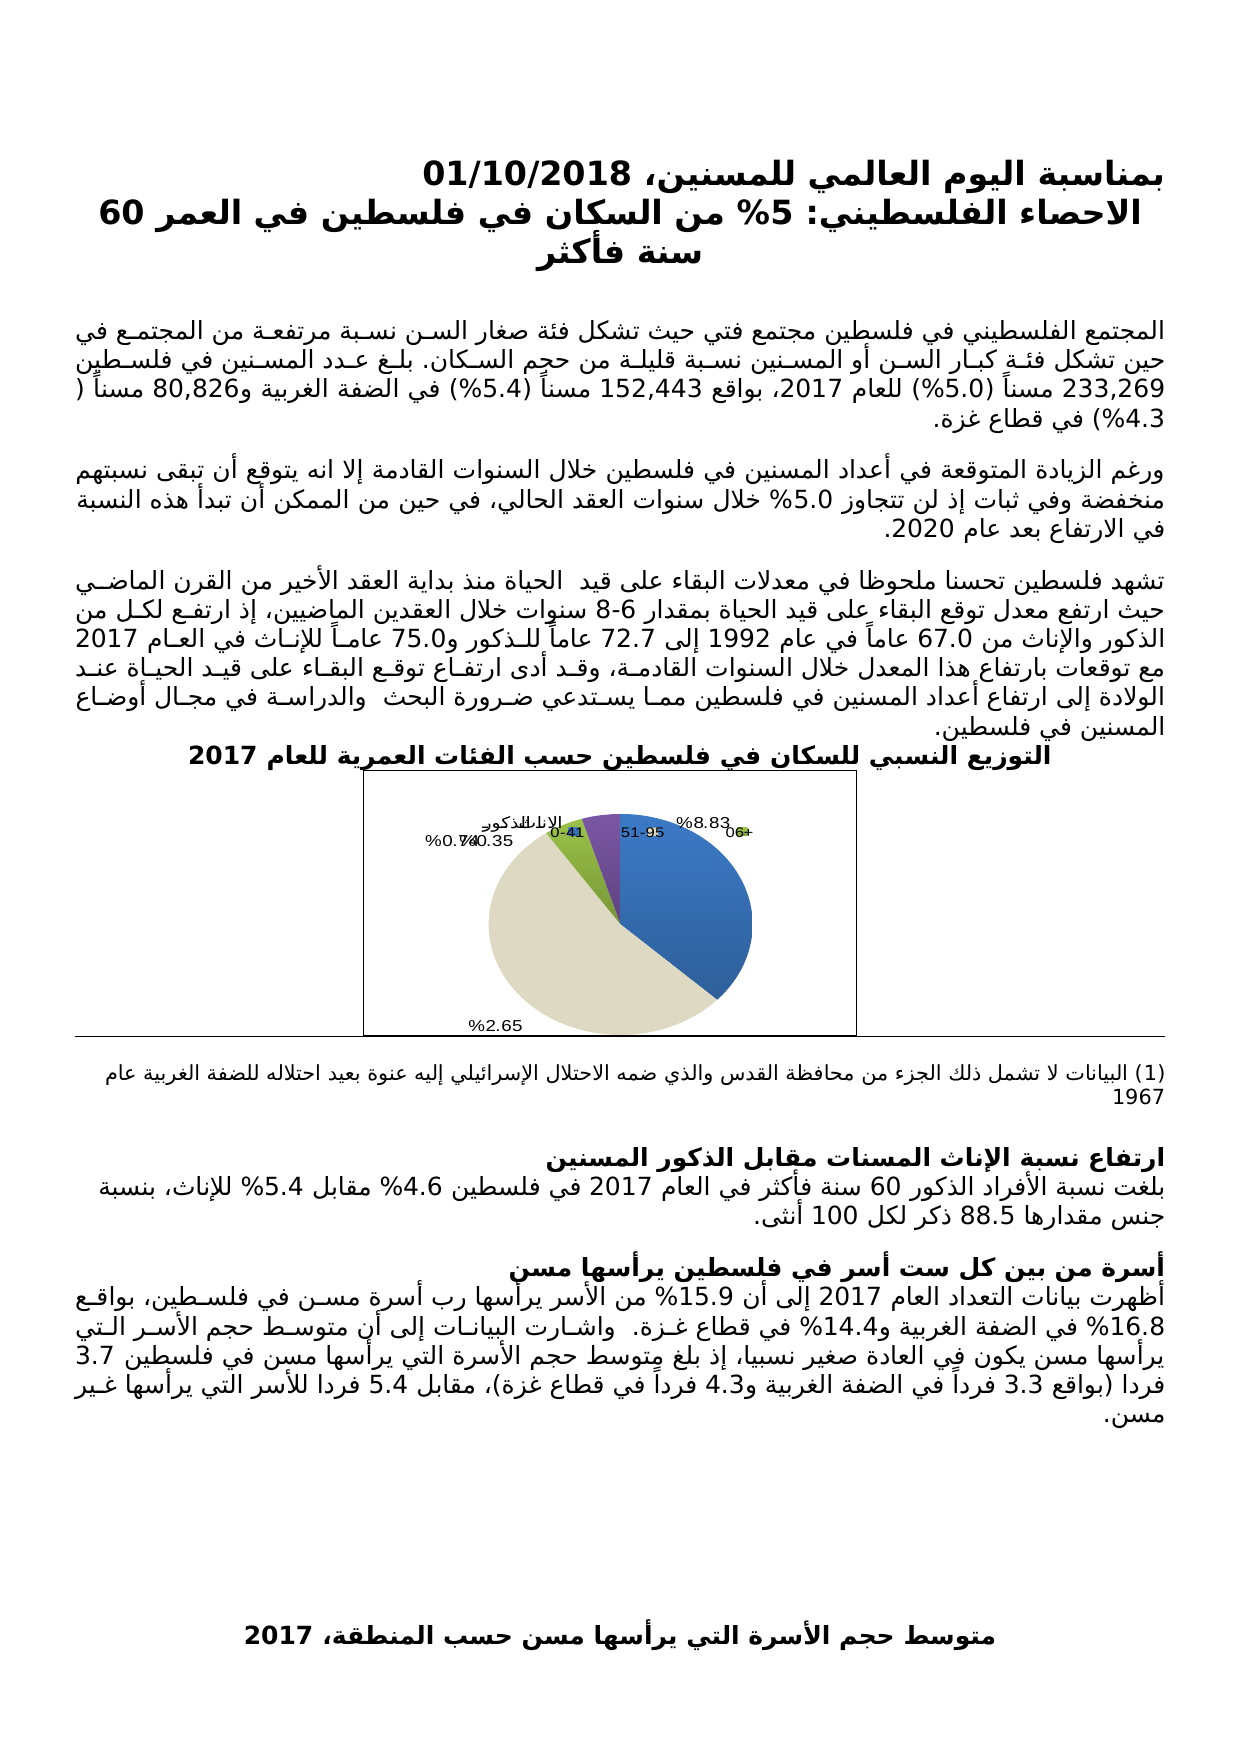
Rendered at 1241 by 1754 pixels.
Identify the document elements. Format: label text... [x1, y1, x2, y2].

text الاحصاء الفلسطيني: 5% من السكان في فلسطين في العمر 60 سنة فأكثر [75, 193, 1165, 271]
table_header [364, 771, 856, 1035]
text أظهرت بيانات التعداد العام 2017 إلى أن 15.9% من الأسر يرأسها رب أسرة مسن في فلسطين، بواقع 16.8% في الضفة الغربية و14.4% في قطاع غزة. واشارت البيانات إلى أن متوسط حجم الأسر التي يرأسها مسن يكون في العادة صغير نسبيا، إذ بلغ متوسط حجم الأسرة التي يرأسها مسن في فلسطين 3.7 فردا (بواقع 3.3 فرداً في الضفة الغربية و4.3 فرداً في قطاع غزة)، مقابل 5.4 فردا للأسر التي يرأسها غير مسن. [75, 1283, 1165, 1428]
text بمناسبة اليوم العالمي للمسنين، 01/10/2018 [75, 154, 1165, 193]
text بلغت نسبة الأفراد الذكور 60 سنة فأكثر في العام 2017 في فلسطين 4.6% مقابل 5.4% للإناث، بنسبة جنس مقدارها 88.5 ذكر لكل 100 أنثى. [75, 1172, 1165, 1231]
text تشهد فلسطين تحسنا ملحوظا في معدلات البقاء على قيد الحياة منذ بداية العقد الأخير من القرن الماضي حيث ارتفع معدل توقع البقاء على قيد الحياة بمقدار 6-8 سنوات خلال العقدين الماضيين، إذ ارتفع لكل من الذكور والإناث من 67.0 عاماً في عام 1992 إلى 72.7 عاماً للذكور و75.0 عاماً للإناث في العام 2017 مع توقعات بارتفاع هذا المعدل خلال السنوات القادمة، وقد أدى ارتفاع توقع البقاء على قيد الحياة عند الولادة إلى ارتفاع أعداد المسنين في فلسطين مما يستدعي ضرورة البحث والدراسة في مجال أوضاع المسنين في فلسطين. [75, 566, 1165, 741]
text متوسط حجم الأسرة التي يرأسها مسن حسب المنطقة، 2017 [75, 1621, 1165, 1651]
text أسرة من بين كل ست أسر في فلسطين يرأسها مسن [75, 1253, 1165, 1283]
text المجتمع الفلسطيني في فلسطين مجتمع فتي حيث تشكل فئة صغار السن نسبة مرتفعة من المجتمع في حين تشكل فئة كبار السن أو المسنين نسبة قليلة من حجم السكان. بلغ عدد المسنين في فلسطين 233,269 مسناً (5.0%) للعام 2017، بواقع 152,443 مسناً (5.4%) في الضفة الغربية و80,826 مسناً (4.3%) في قطاع غزة. [75, 316, 1165, 433]
text (1) البيانات لا تشمل ذلك الجزء من محافظة القدس والذي ضمه الاحتلال الإسرائيلي إليه عنوة بعيد احتلاله للضفة الغربية عام 1967 [75, 1061, 1165, 1109]
text ارتفاع نسبة الإناث المسنات مقابل الذكور المسنين [75, 1143, 1165, 1172]
text التوزيع النسبي للسكان في فلسطين حسب الفئات العمرية للعام 2017 [75, 741, 1165, 770]
text ورغم الزيادة المتوقعة في أعداد المسنين في فلسطين خلال السنوات القادمة إلا انه يتوقع أن تبقى نسبتهم منخفضة وفي ثبات إذ لن تتجاوز 5.0% خلال سنوات العقد الحالي، في حين من الممكن أن تبدأ هذه النسبة في الارتفاع بعد عام 2020. [75, 456, 1165, 543]
